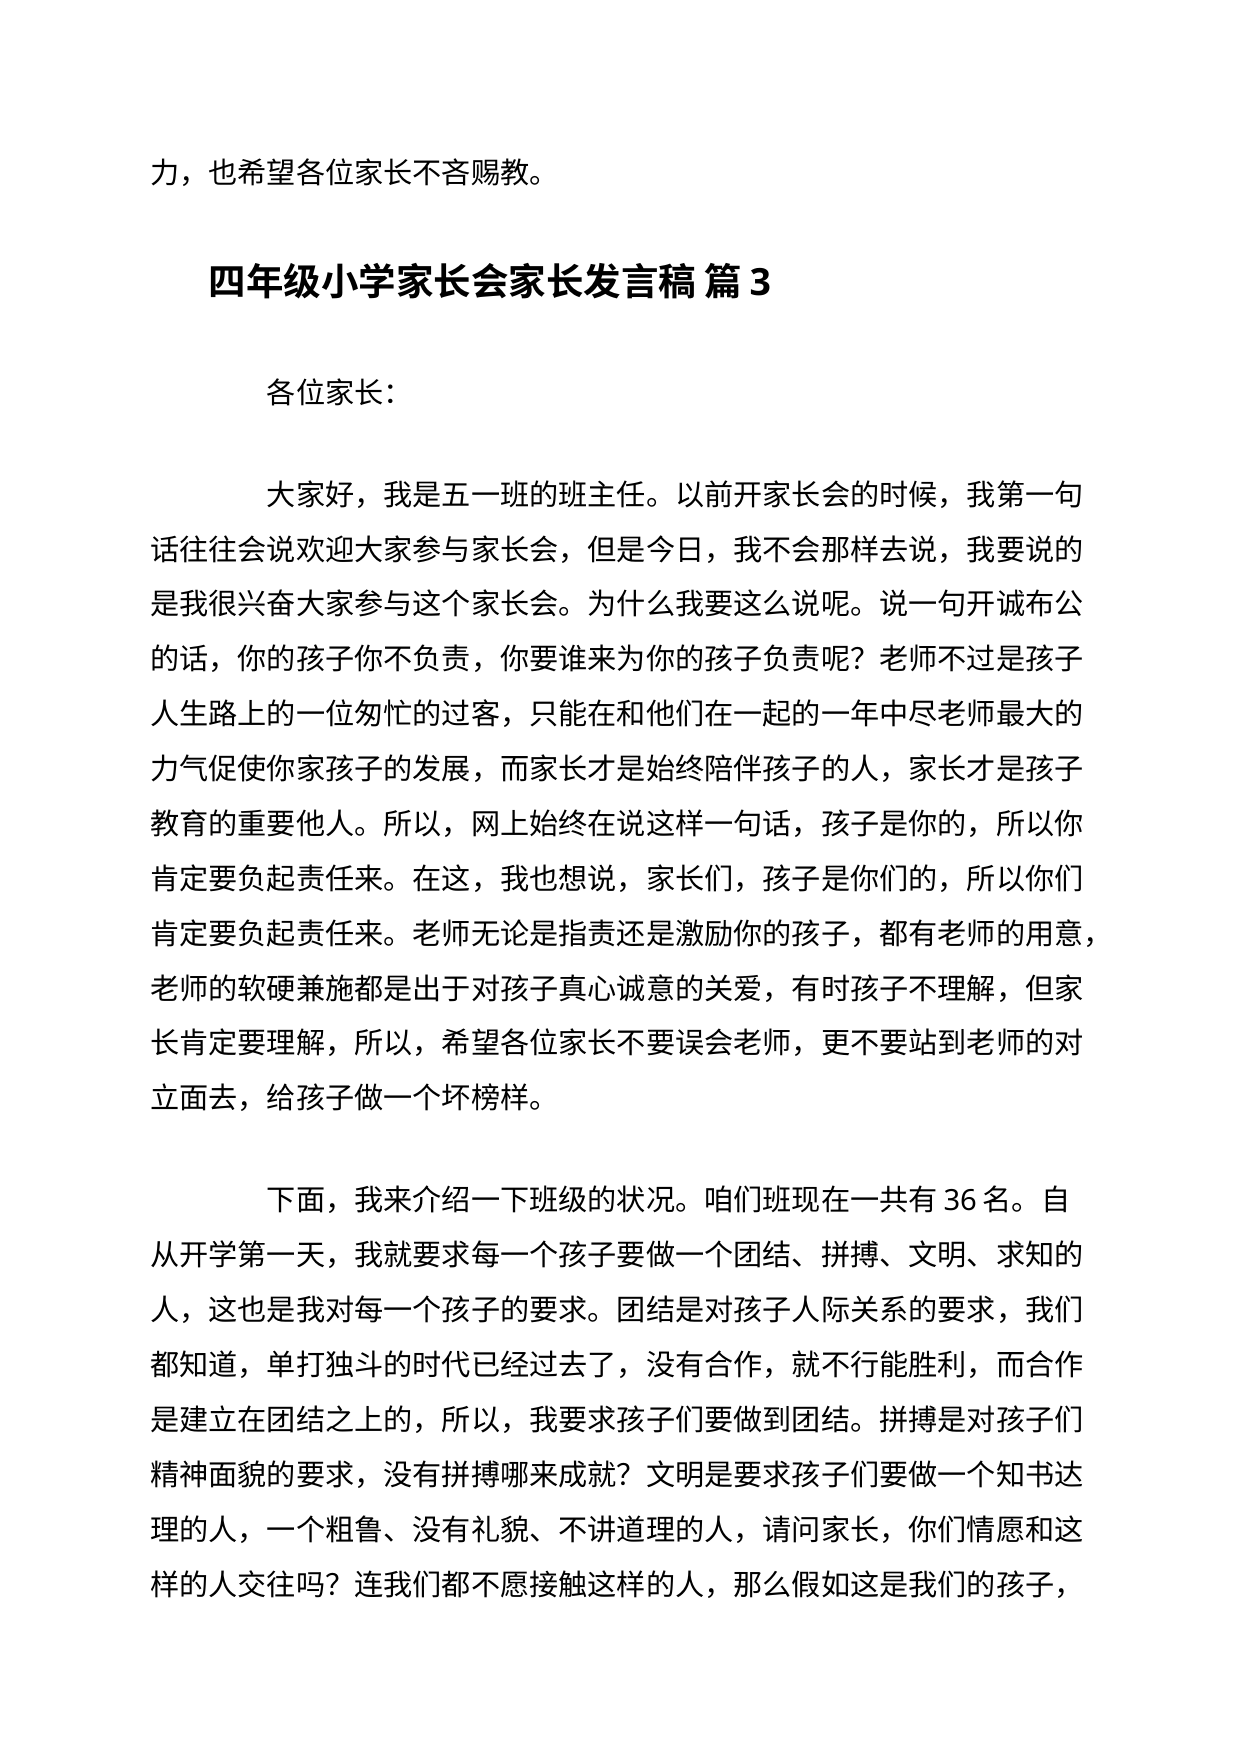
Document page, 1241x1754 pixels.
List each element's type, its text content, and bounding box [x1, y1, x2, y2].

text 大家好，我是五一班的班主任。以前开家长会的时候，我第一句话往往会说欢迎大家参与家长会，但是今日，我不会那样去说，我要说的是我很兴奋大家参与这个家长会。为什么我要这么说呢。说一句开诚布公的话，你的孩子你不负责，你要谁来为你的孩子负责呢？老师不过是孩子人生路上的一位匆忙的过客，只能在和他们在一起的一年中尽老师最大的力气促使你家孩子的发展，而家长才是始终陪伴孩子的人，家长才是孩子教育的重要他人。所以，网上始终在说这样一句话，孩子是你的，所以你肯定要负起责任来。在这，我也想说，家长们，孩子是你们的，所以你们肯定要负起责任来。老师无论是指责还是激励你的孩子，都有老师的用意，老师的软硬兼施都是出于对孩子真心诚意的关爱，有时孩子不理解，但家长肯定要理解，所以，希望各位家长不要误会老师，更不要站到老师的对立面去，给孩子做一个坏榜样。 [150, 471, 1090, 1117]
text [150, 1177, 1090, 1603]
text 四年级小学家长会家长发言稿 篇3 [150, 252, 1090, 306]
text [150, 150, 1090, 192]
text 各位家长： [150, 369, 1090, 412]
